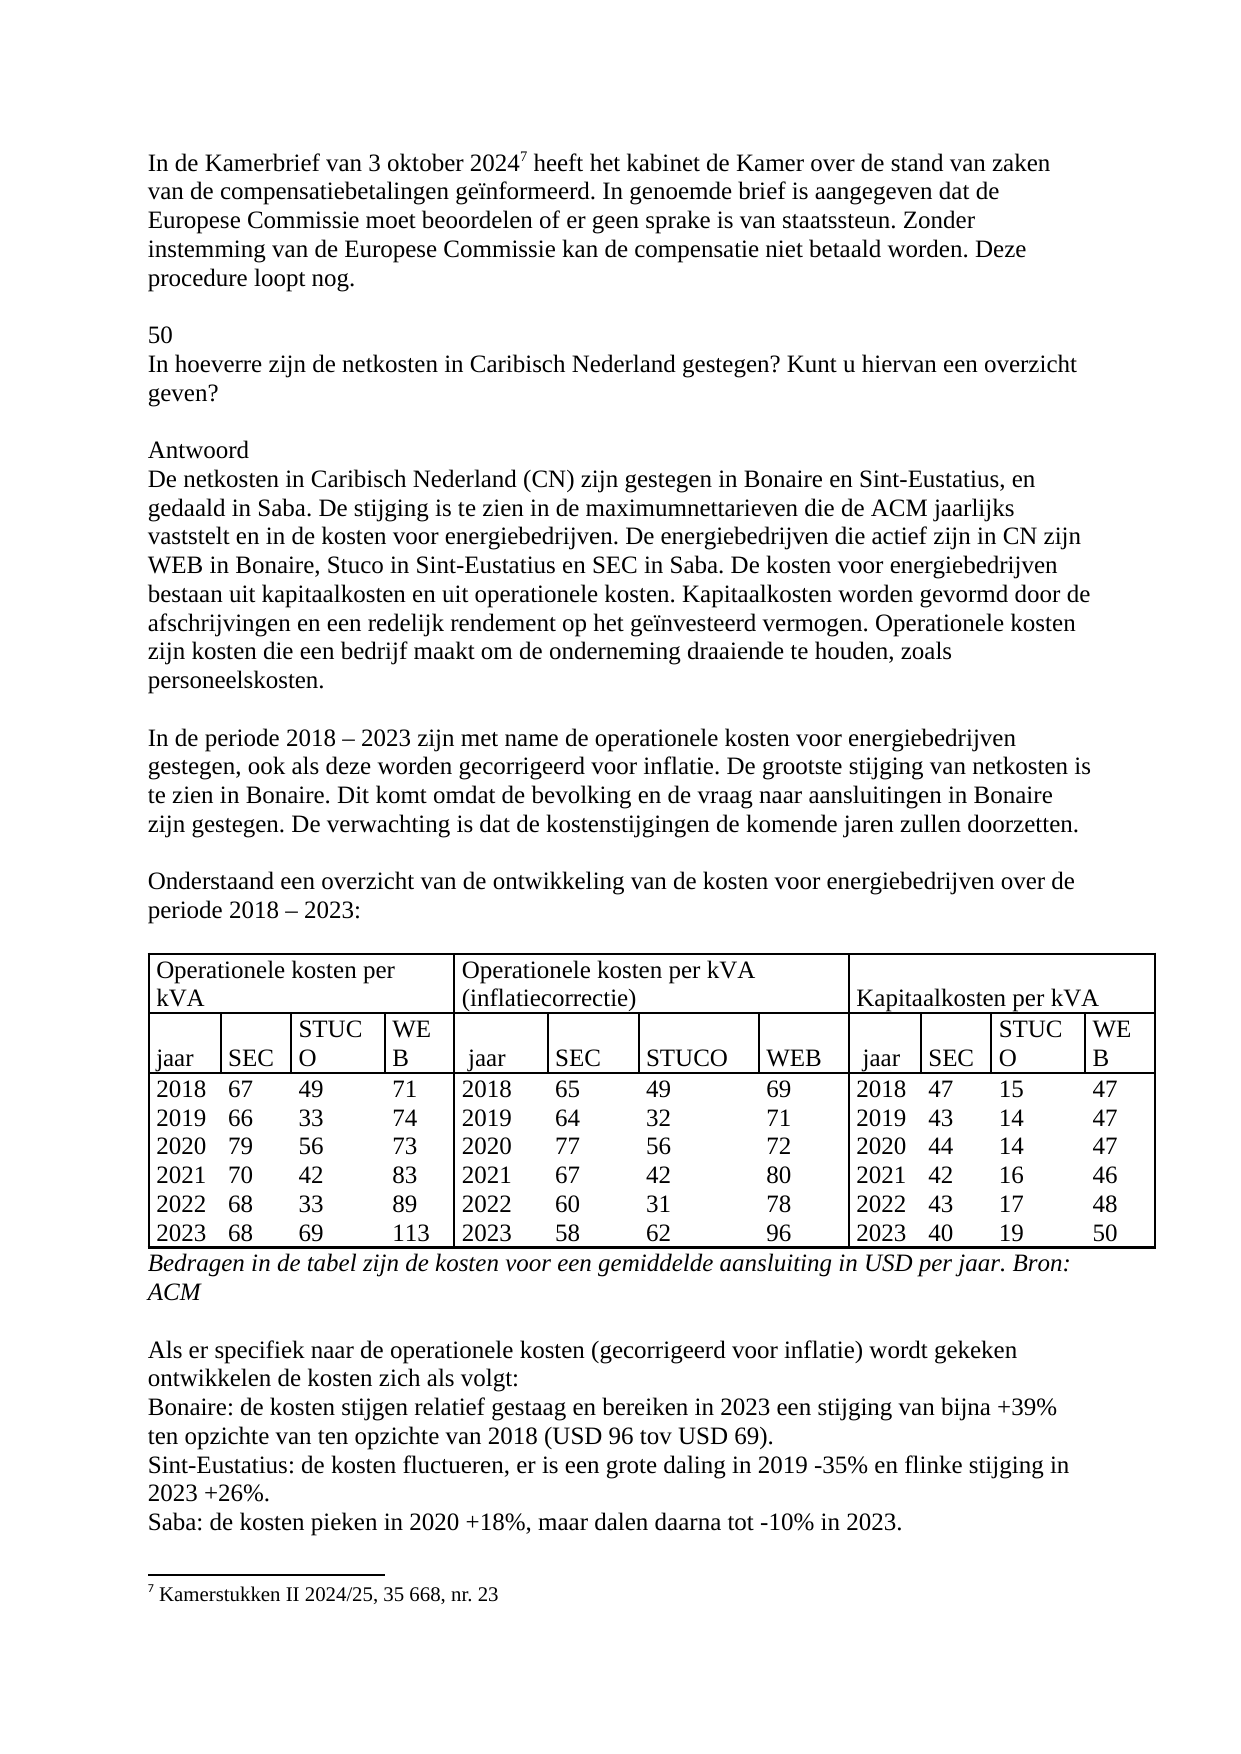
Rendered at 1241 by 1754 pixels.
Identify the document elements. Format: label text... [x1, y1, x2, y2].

table_cell STUCO [292, 1014, 384, 1072]
table_cell 42 [921, 1160, 991, 1189]
table_cell 71 [759, 1103, 848, 1131]
table_cell 19 [991, 1218, 1085, 1246]
text In de Kamerbrief van 3 oktober 2024 heeft het kabinet de Kamer over de stand van zaken van de compensatiebetalingen geïnformeerd. In genoemde brief is aangegeven dat de Europese Commissie moet beoordelen of er geen sprake is van staatssteun. Zonder instemming van de Europese Commissie kan de compensatie niet betaald worden. Deze procedure loopt nog. [148, 148, 1093, 291]
table_cell SEC [922, 1014, 990, 1072]
table_cell jaar [850, 1014, 920, 1072]
table_cell 89 [385, 1189, 453, 1218]
table_cell 73 [385, 1131, 453, 1160]
table_cell 33 [291, 1103, 385, 1131]
table_header Kapitaalkosten per kVA [850, 955, 1154, 1012]
table_cell 50 [1085, 1218, 1154, 1246]
table_cell 2023 [455, 1218, 548, 1246]
table_cell 47 [1085, 1103, 1154, 1131]
table_cell 71 [385, 1074, 453, 1103]
table_cell 47 [921, 1074, 991, 1103]
table_cell 2018 [150, 1074, 221, 1103]
table_cell 47 [1085, 1074, 1154, 1103]
table_cell 68 [221, 1218, 291, 1246]
table_cell 78 [759, 1189, 848, 1218]
table_cell 2022 [455, 1189, 548, 1218]
table_cell 15 [991, 1074, 1085, 1103]
table_cell jaar [455, 1014, 547, 1072]
text Sint-Eustatius: de kosten fluctueren, er is een grote daling in 2019 -35% en flinke stijging in 2023 +26%. [148, 1450, 1093, 1507]
table_cell 56 [639, 1131, 759, 1160]
table_cell 70 [221, 1160, 291, 1189]
table_cell 67 [221, 1074, 291, 1103]
table_cell 77 [548, 1131, 638, 1160]
table_cell 56 [291, 1131, 385, 1160]
table_cell 2021 [455, 1160, 548, 1189]
text Bonaire: de kosten stijgen relatief gestaag en bereiken in 2023 een stijging van bijna +39% ten opzichte van ten opzichte van 2018 (USD 96 tov USD 69). [148, 1392, 1093, 1450]
table_cell 31 [639, 1189, 759, 1218]
text Onderstaand een overzicht van de ontwikkeling van de kosten voor energiebedrijven over de periode 2018 – 2023: [148, 866, 1093, 924]
table_cell 62 [639, 1218, 759, 1246]
table_cell 43 [921, 1103, 991, 1131]
table_cell 2021 [150, 1160, 221, 1189]
table_cell 2020 [455, 1131, 548, 1160]
table_cell WEB [386, 1014, 453, 1072]
table_cell SEC [222, 1014, 290, 1072]
table_cell 2022 [850, 1189, 921, 1218]
table_cell WEB [760, 1014, 848, 1072]
table_cell 72 [759, 1131, 848, 1160]
table_cell 42 [291, 1160, 385, 1189]
table_cell 60 [548, 1189, 638, 1218]
table_cell 47 [1085, 1131, 1154, 1160]
table_cell 83 [385, 1160, 453, 1189]
table_cell 49 [639, 1074, 759, 1103]
table_cell 69 [291, 1218, 385, 1246]
table_cell 44 [921, 1131, 991, 1160]
table_cell 2023 [150, 1218, 221, 1246]
table_cell jaar [150, 1014, 220, 1072]
table_cell 58 [548, 1218, 638, 1246]
table_header Operationele kosten per kVA [150, 955, 453, 1012]
text Saba: de kosten pieken in 2020 +18%, maar dalen daarna tot -10% in 2023. [148, 1507, 1093, 1536]
table_cell SEC [549, 1014, 638, 1072]
table_cell 43 [921, 1189, 991, 1218]
table_cell 49 [291, 1074, 385, 1103]
table_cell 67 [548, 1160, 638, 1189]
text In hoeverre zijn de netkosten in Caribisch Nederland gestegen? Kunt u hiervan een overzicht geven? [148, 349, 1093, 406]
table_cell 14 [991, 1131, 1085, 1160]
text Bedragen in de tabel zijn de kosten voor een gemiddelde aansluiting in USD per jaar. Bron: ACM [148, 1249, 1093, 1306]
table_cell 40 [921, 1218, 991, 1246]
table_cell 64 [548, 1103, 638, 1131]
table_cell 46 [1085, 1160, 1154, 1189]
table_cell 2022 [150, 1189, 221, 1218]
table_cell 2020 [150, 1131, 221, 1160]
table_cell 79 [221, 1131, 291, 1160]
table_cell 33 [291, 1189, 385, 1218]
table_cell STUCO [640, 1014, 758, 1072]
table_cell 96 [759, 1218, 848, 1246]
table_header Operationele kosten per kVA (inflatiecorrectie) [455, 955, 848, 1012]
text Als er specifiek naar de operationele kosten (gecorrigeerd voor inflatie) wordt gekeken ontwikkelen de kosten zich als volgt: [148, 1335, 1093, 1392]
table_cell 69 [759, 1074, 848, 1103]
table_cell 65 [548, 1074, 638, 1103]
table_cell 2021 [850, 1160, 921, 1189]
table_cell 68 [221, 1189, 291, 1218]
table_cell STUCO [992, 1014, 1084, 1072]
table_cell 2023 [850, 1218, 921, 1246]
table_cell 14 [991, 1103, 1085, 1131]
table_cell WEB [1086, 1014, 1154, 1072]
text 50 [148, 320, 1093, 349]
table_cell 113 [385, 1218, 453, 1246]
text Antwoord [148, 435, 1093, 464]
table_cell 74 [385, 1103, 453, 1131]
text In de periode 2018 – 2023 zijn met name de operationele kosten voor energiebedrijven gestegen, ook als deze worden gecorrigeerd voor inflatie. De grootste stijging van netkosten is te zien in Bonaire. Dit komt omdat de bevolking en de vraag naar aansluitingen in Bonaire zijn gestegen. De verwachting is dat de kostenstijgingen de komende jaren zullen doorzetten. [148, 723, 1093, 838]
table_cell 2019 [150, 1103, 221, 1131]
table_cell 16 [991, 1160, 1085, 1189]
table_cell 2018 [455, 1074, 548, 1103]
table_cell 2019 [455, 1103, 548, 1131]
table_cell 42 [639, 1160, 759, 1189]
table_cell 66 [221, 1103, 291, 1131]
table_cell 2020 [850, 1131, 921, 1160]
table_cell 80 [759, 1160, 848, 1189]
table_cell 17 [991, 1189, 1085, 1218]
text De netkosten in Caribisch Nederland (CN) zijn gestegen in Bonaire en Sint-Eustatius, en gedaald in Saba. De stijging is te zien in de maximumnettarieven die de ACM jaarlijks vaststelt en in de kosten voor energiebedrijven. De energiebedrijven die actief zijn in CN zijn WEB in Bonaire, Stuco in Sint-Eustatius en SEC in Saba. De kosten voor energiebedrijven bestaan uit kapitaalkosten en uit operationele kosten. Kapitaalkosten worden gevormd door de afschrijvingen en een redelijk rendement op het geïnvesteerd vermogen. Operationele kosten zijn kosten die een bedrijf maakt om de onderneming draaiende te houden, zoals personeelskosten. [148, 464, 1093, 694]
table_cell 2018 [850, 1074, 921, 1103]
table_cell 48 [1085, 1189, 1154, 1218]
table_cell 2019 [850, 1103, 921, 1131]
table_cell 32 [639, 1103, 759, 1131]
